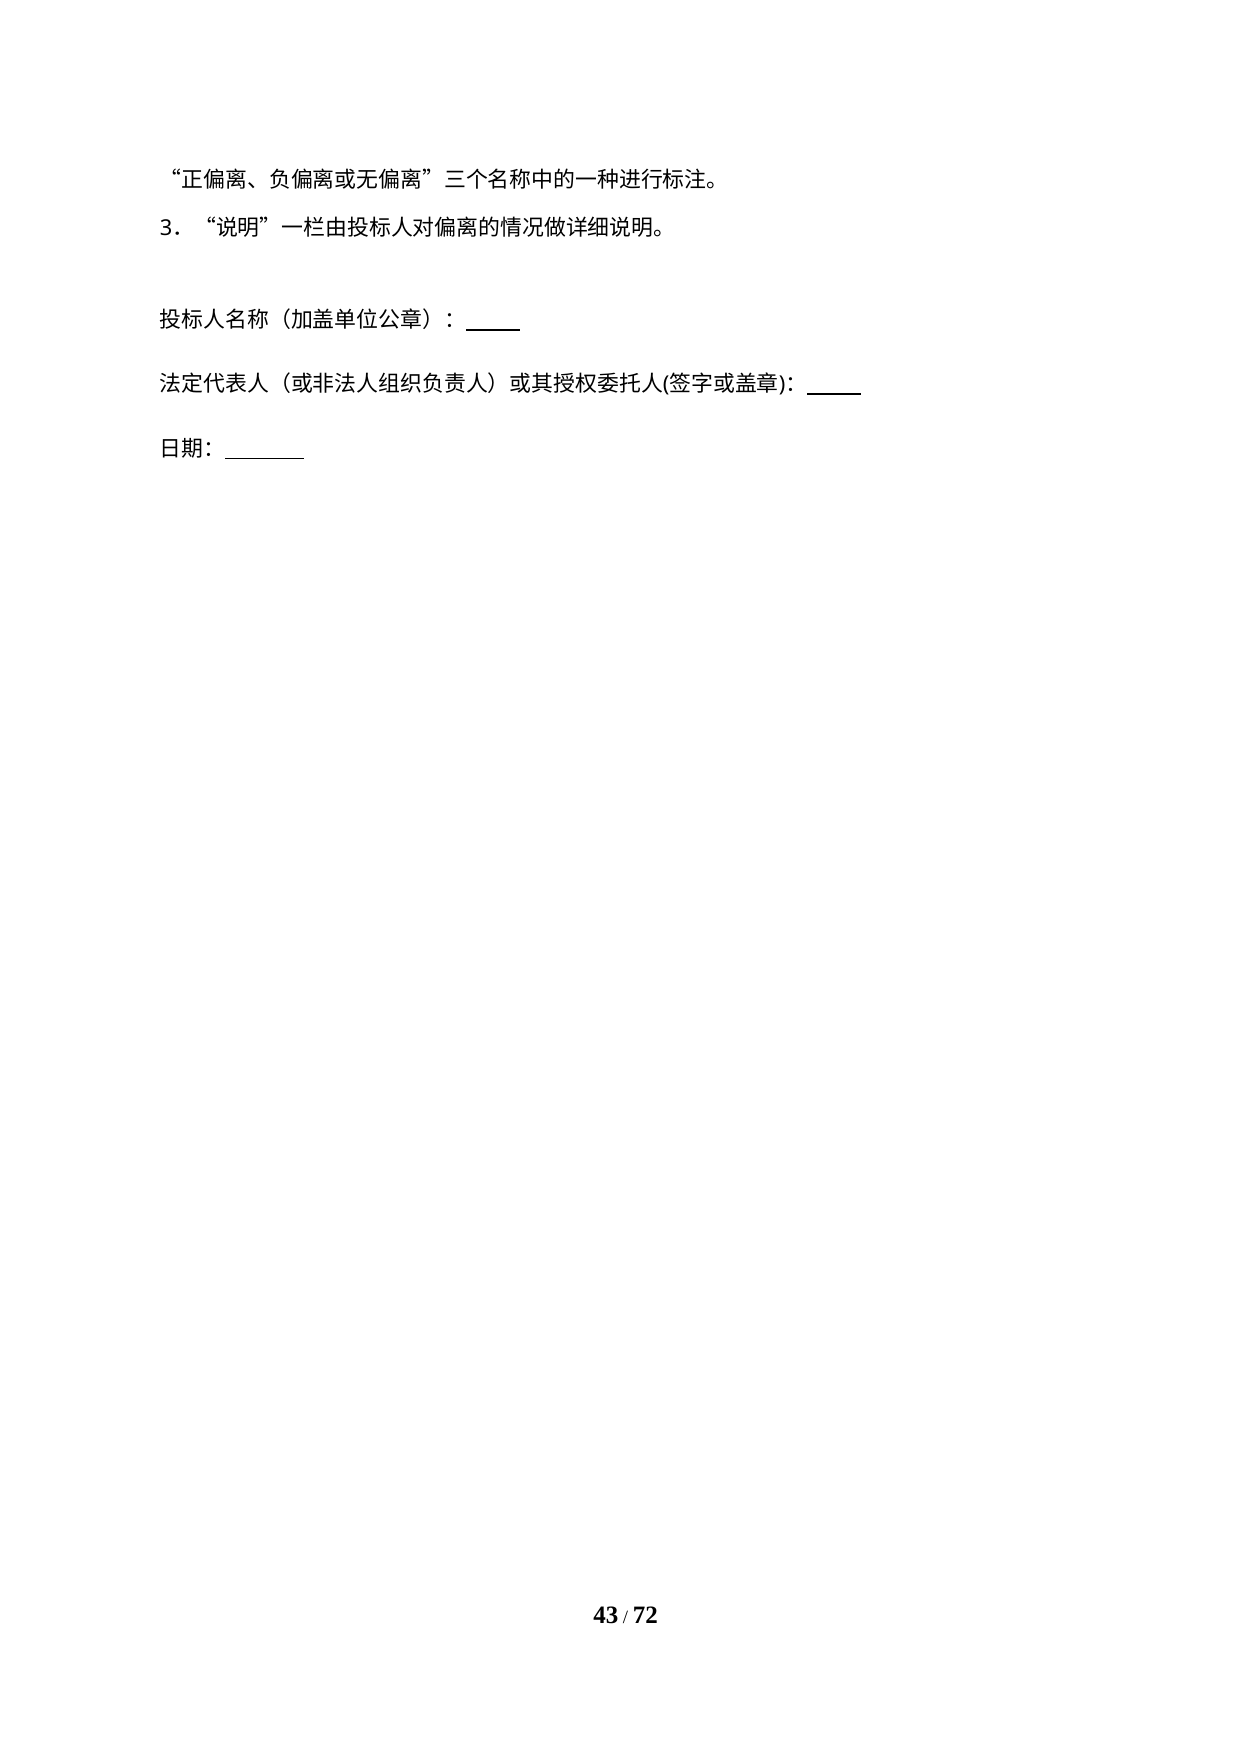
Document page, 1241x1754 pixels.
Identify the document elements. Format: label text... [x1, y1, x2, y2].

text 3．“说明”一栏由投标人对偏离的情况做详细说明。 [159, 209, 1087, 241]
text 法定代表人（或非法人组织负责人）或其授权委托人(签字或盖章)： [159, 366, 1087, 398]
text 日期： [159, 430, 1087, 463]
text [159, 162, 1087, 194]
text 投标人名称（加盖单位公章）： [159, 302, 1087, 334]
